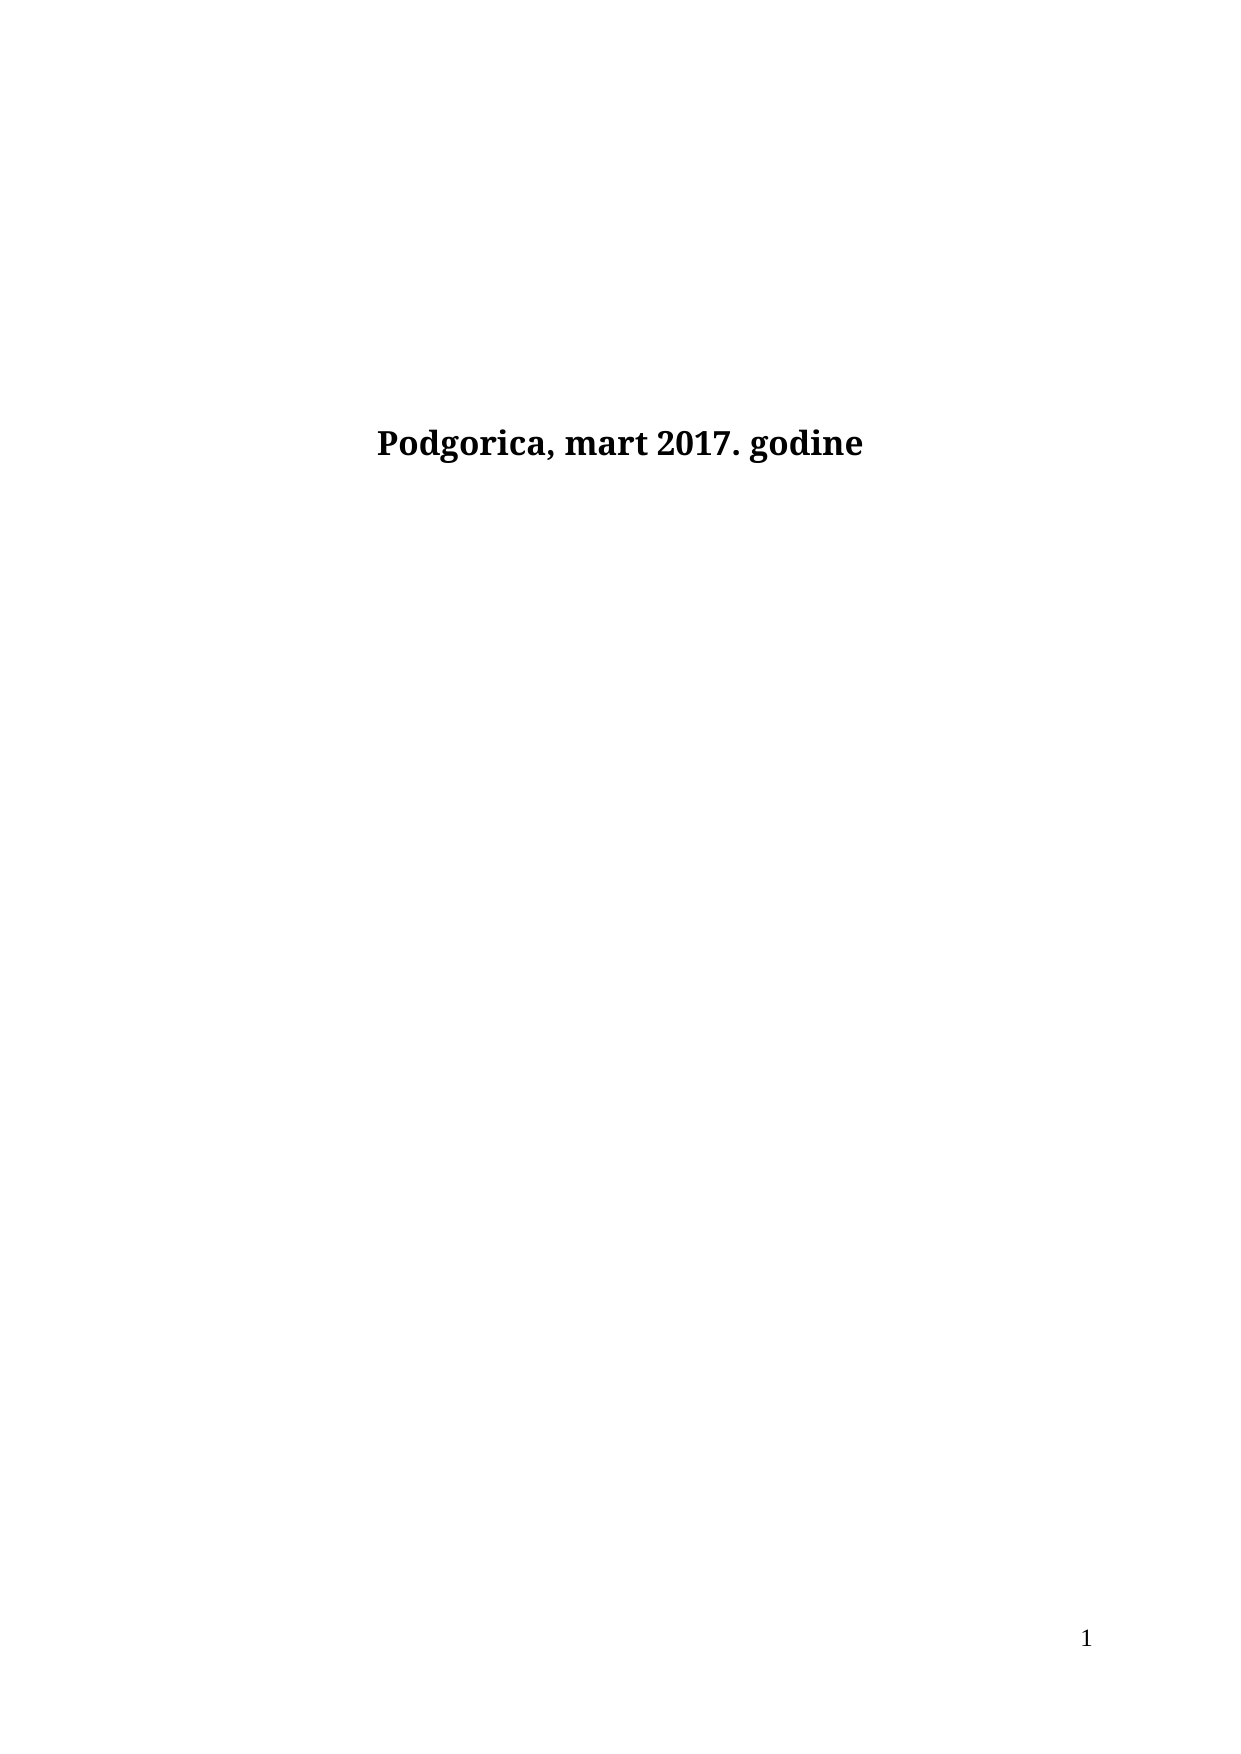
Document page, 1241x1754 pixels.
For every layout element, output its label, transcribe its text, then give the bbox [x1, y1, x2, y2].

text Podgorica, mart 2017. godine [148, 420, 1093, 466]
